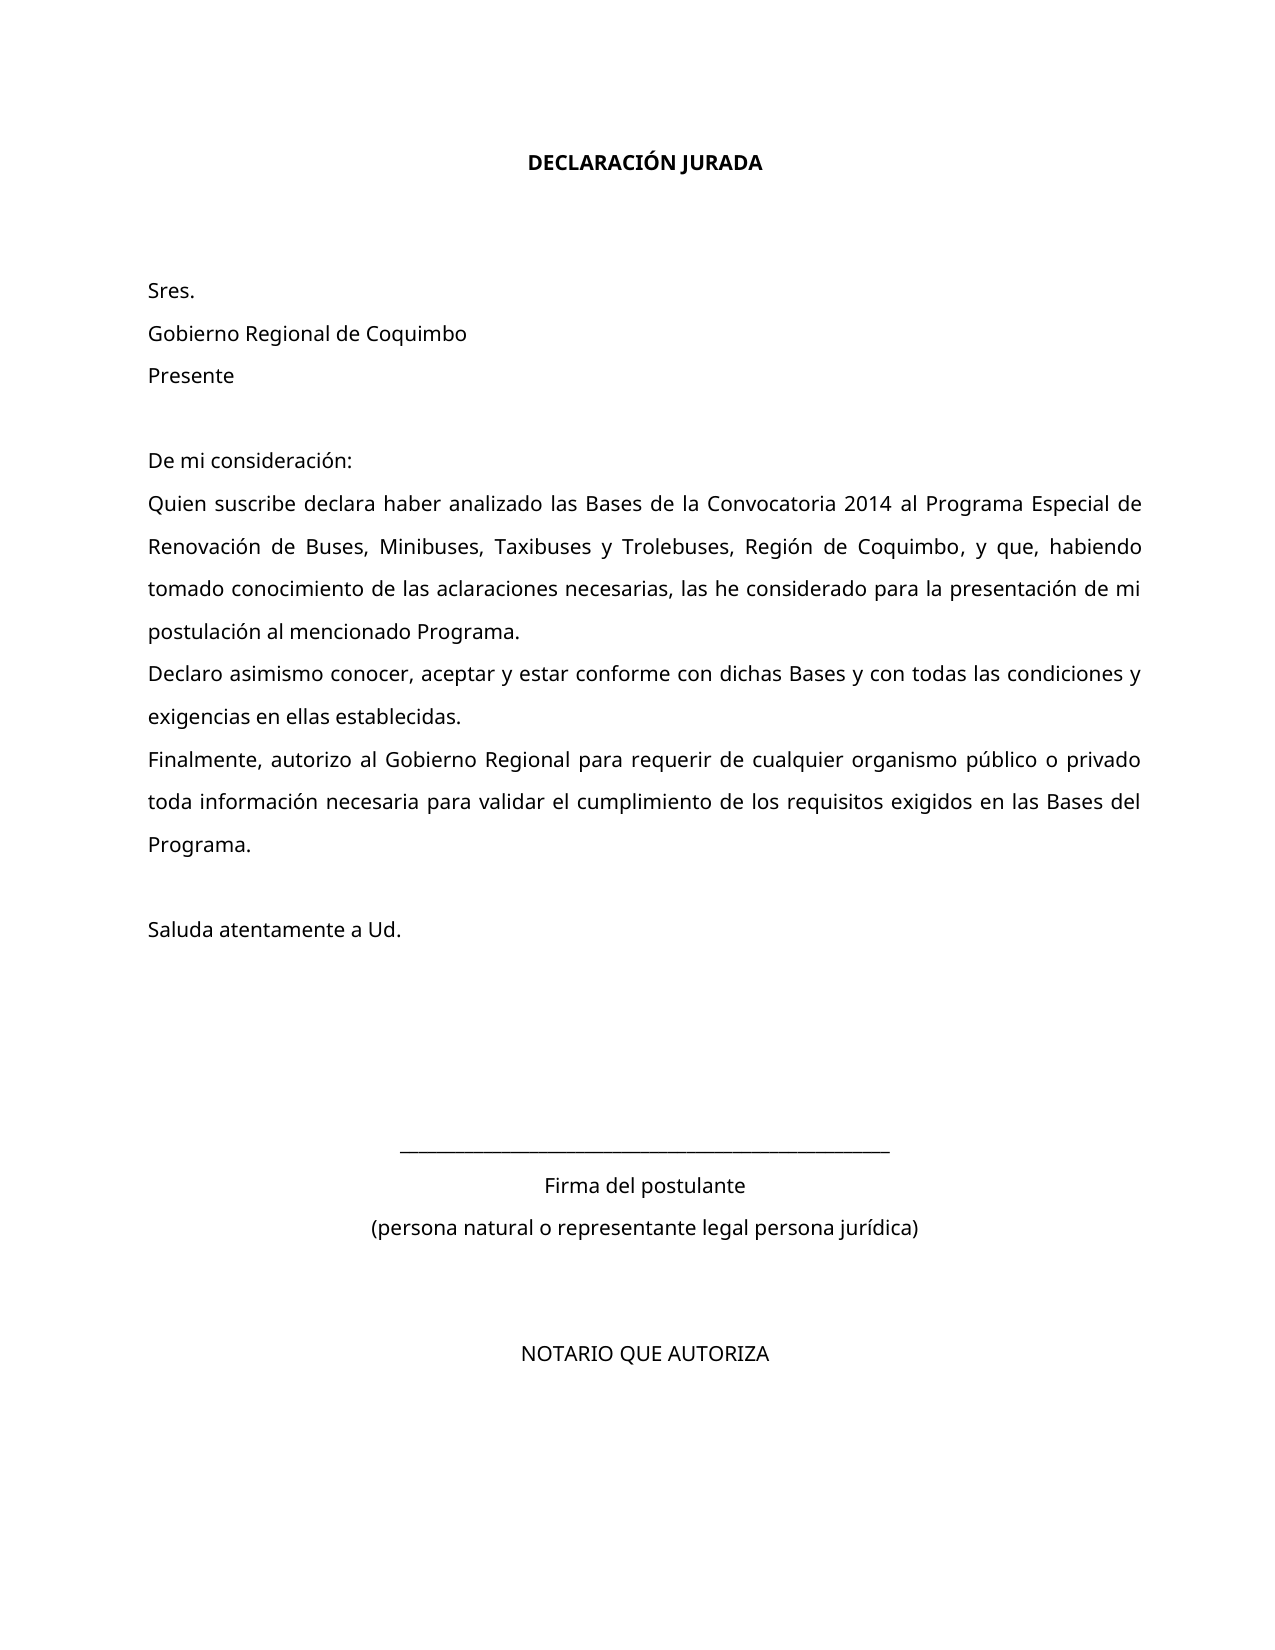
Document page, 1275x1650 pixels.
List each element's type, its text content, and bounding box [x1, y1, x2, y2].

text Firma del postulante [148, 1171, 1142, 1199]
text Gobierno Regional de Coquimbo [148, 319, 1142, 347]
text Quien suscribe declara haber analizado las Bases de la Convocatoria 2014 al Programa Especial de Renovación de Buses, Minibuses, Taxibuses y Trolebuses, Región de Coquimbo, y que, habiendo tomado conocimiento de las aclaraciones necesarias, las he considerado para la presentación de mi postulación al mencionado Programa. [148, 489, 1142, 645]
text DECLARACIÓN JURADA [148, 148, 1142, 176]
text Finalmente, autorizo al Gobierno Regional para requerir de cualquier organismo público o privado toda información necesaria para validar el cumplimiento de los requisitos exigidos en las Bases del Programa. [148, 745, 1142, 858]
text Saluda atentamente a Ud. [148, 915, 1142, 944]
text De mi consideración: [148, 447, 1142, 475]
text Declaro asimismo conocer, aceptar y estar conforme con dichas Bases y con todas las condiciones y exigencias en ellas establecidas. [148, 659, 1142, 731]
text (persona natural o representante legal persona jurídica) [148, 1213, 1142, 1242]
text NOTARIO QUE AUTORIZA [148, 1341, 1142, 1366]
text _____________________________________________________ [148, 1128, 1142, 1157]
text Sres. [148, 276, 1142, 304]
text Presente [148, 361, 1142, 390]
